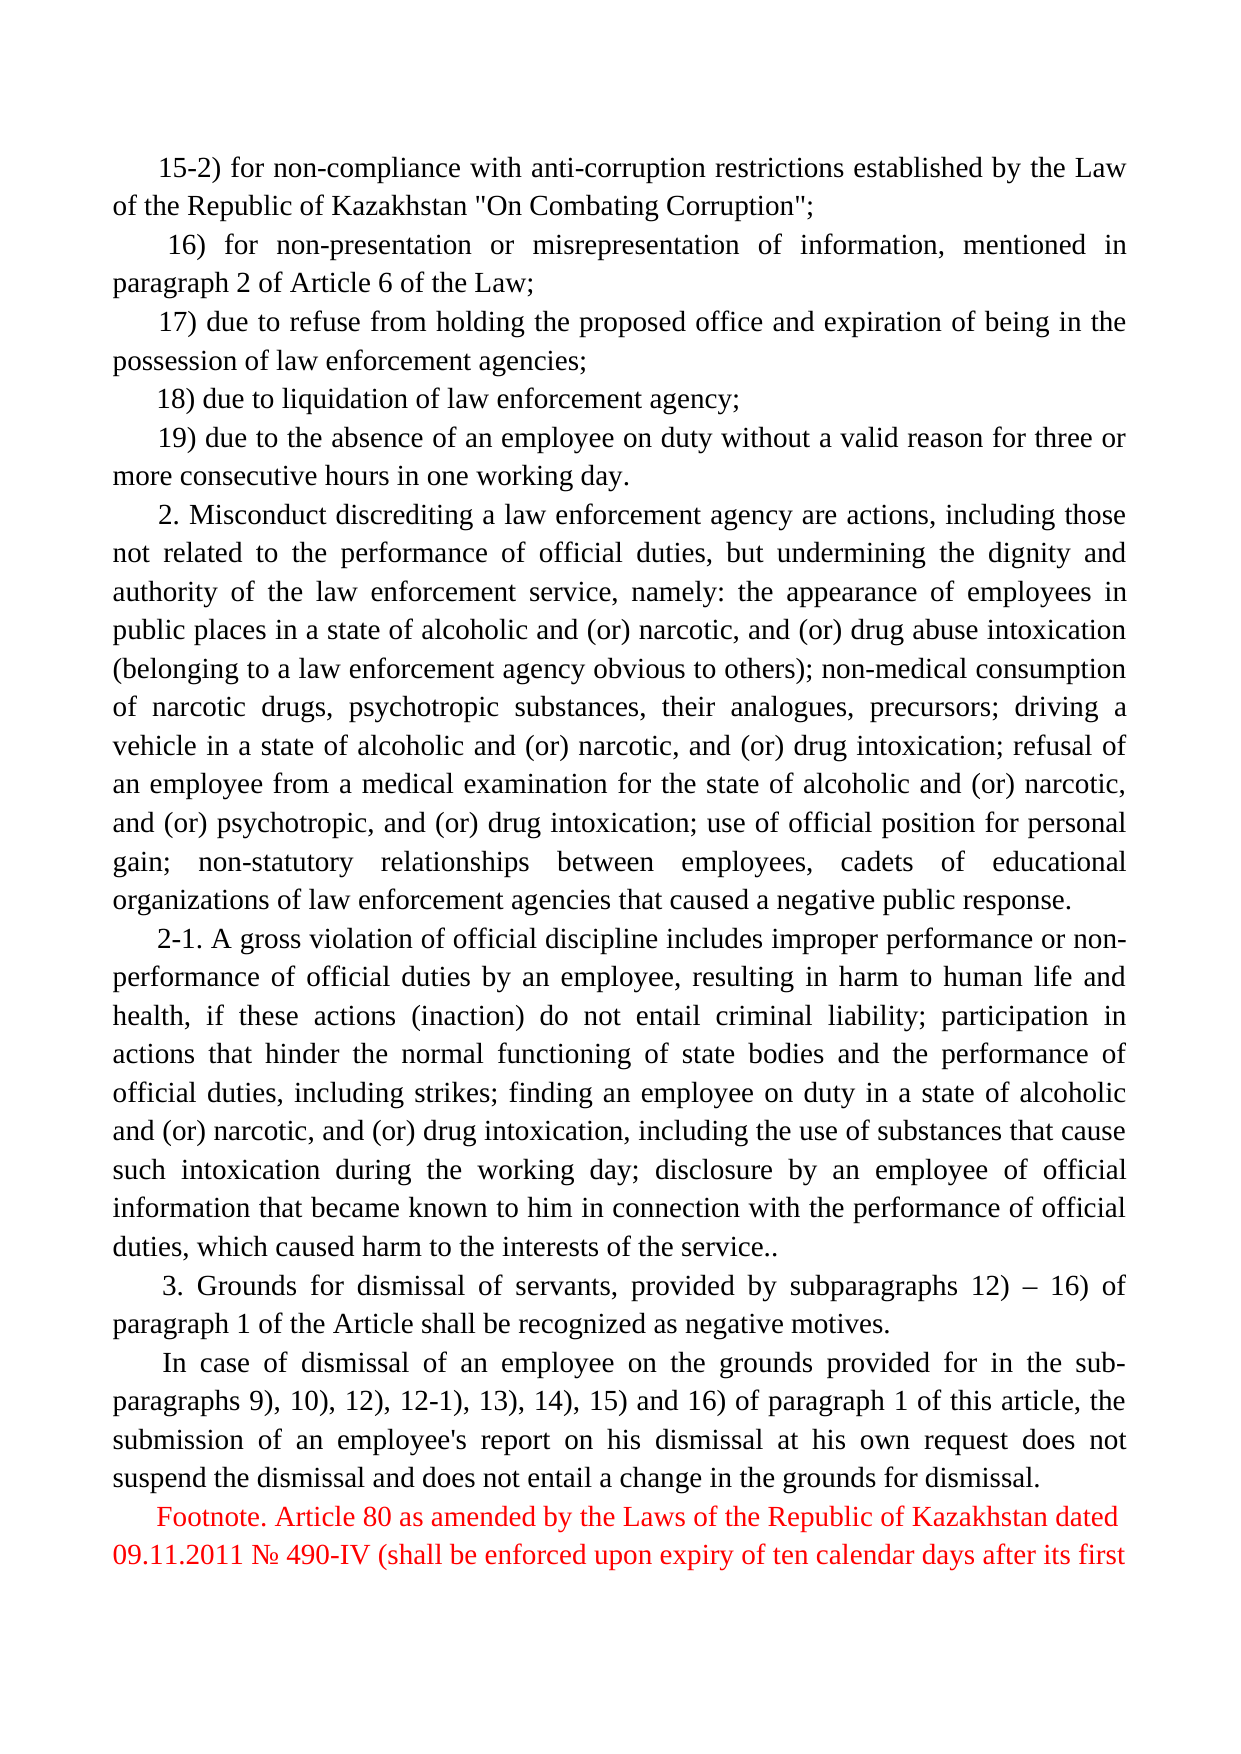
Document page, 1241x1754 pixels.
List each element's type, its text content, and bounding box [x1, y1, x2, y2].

text 2-1. A gross violation of official discipline includes improper performance or non-performance of official duties by an employee, resulting in harm to human life and health, if these actions (inaction) do not entail criminal liability; participation in actions that hinder the normal functioning of state bodies and the performance of official duties, including strikes; finding an employee on duty in a state of alcoholic and (or) narcotic, and (or) drug intoxication, including the use of substances that cause such intoxication during the working day; disclosure by an employee of official information that became known to him in connection with the performance of official duties, which caused harm to the interests of the service.. [112, 921, 1128, 1263]
text 17) due to refuse from holding the proposed office and expiration of being in the possession of law enforcement agencies; [112, 304, 1128, 376]
text 3. Grounds for dismissal of servants, provided by subparagraphs 12) – 16) of paragraph 1 of the Article shall be recognized as negative motives. [112, 1268, 1128, 1340]
text 15-2) for non-compliance with anti-corruption restrictions established by the Law of the Republic of Kazakhstan "On Combating Corruption"; [112, 150, 1128, 222]
text In case of dismissal of an employee on the grounds provided for in the sub-paragraphs 9), 10), 12), 12-1), 13), 14), 15) and 16) of paragraph 1 of this article, the submission of an employee's report on his dismissal at his own request does not suspend the dismissal and does not entail a change in the grounds for dismissal. [112, 1345, 1128, 1494]
text 2. Misconduct discrediting a law enforcement agency are actions, including those not related to the performance of official duties, but undermining the dignity and authority of the law enforcement service, namely: the appearance of employees in public places in a state of alcoholic and (or) narcotic, and (or) drug abuse intoxication (belonging to a law enforcement agency obvious to others); non-medical consumption of narcotic drugs, psychotropic substances, their analogues, precursors; driving a vehicle in a state of alcoholic and (or) narcotic, and (or) drug intoxication; refusal of an employee from a medical examination for the state of alcoholic and (or) narcotic, and (or) psychotropic, and (or) drug intoxication; use of official position for personal gain; non-statutory relationships between employees, cadets of educational organizations of law enforcement agencies that caused a negative public response. [112, 497, 1128, 916]
text 19) due to the absence of an employee on duty without a valid reason for three or more consecutive hours in one working day. [112, 420, 1128, 492]
text 16) for non-presentation or misrepresentation of information, mentioned in paragraph 2 of Article 6 of the Law; [112, 227, 1128, 299]
text 18) due to liquidation of law enforcement agency; [112, 381, 1128, 415]
